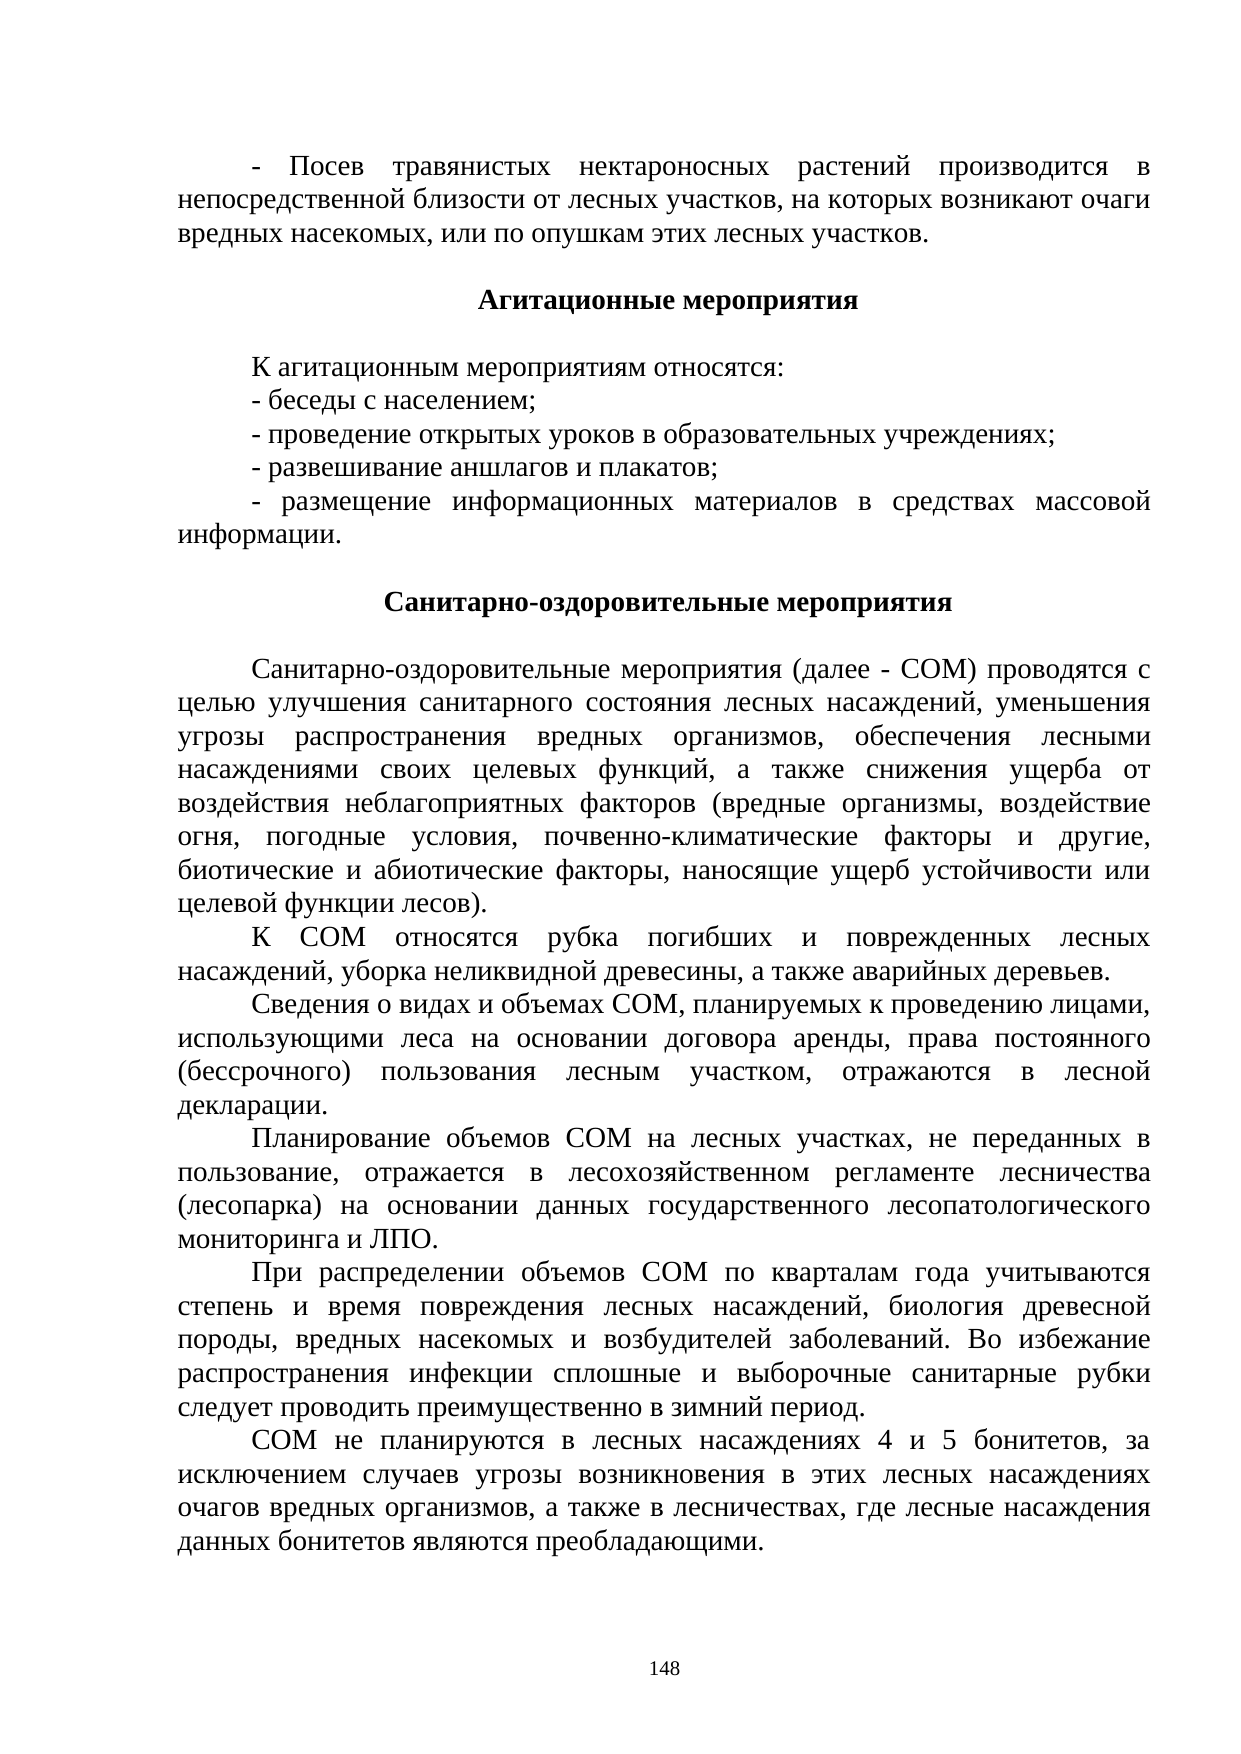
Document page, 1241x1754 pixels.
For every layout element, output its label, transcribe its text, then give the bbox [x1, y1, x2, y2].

text Санитарно-оздоровительные мероприятия (далее - СОМ) проводятся с целью улучшения санитарного состояния лесных насаждений, уменьшения угрозы распространения вредных организмов, обеспечения лесными насаждениями своих целевых функций, а также снижения ущерба от воздействия неблагоприятных факторов (вредные организмы, воздействие огня, погодные условия, почвенно-климатические факторы и другие, биотические и абиотические факторы, наносящие ущерб устойчивости или целевой функции лесов). [177, 651, 1152, 919]
text Сведения о видах и объемах СОМ, планируемых к проведению лицами, использующими леса на основании договора аренды, права постоянного (бессрочного) пользования лесным участком, отражаются в лесной декларации. [177, 986, 1152, 1120]
text - беседы с населением; [177, 382, 1152, 416]
text - развешивание аншлагов и плакатов; [177, 449, 1152, 483]
text К СОМ относятся рубка погибших и поврежденных лесных насаждений, уборка неликвидной древесины, а также аварийных деревьев. [177, 919, 1152, 986]
text - размещение информационных материалов в средствах массовой информации. [177, 483, 1152, 550]
text - Посев травянистых нектароносных растений производится в непосредственной близости от лесных участков, на которых возникают очаги вредных насекомых, или по опушкам этих лесных участков. [177, 148, 1152, 248]
text Планирование объемов СОМ на лесных участках, не переданных в пользование, отражается в лесохозяйственном регламенте лесничества (лесопарка) на основании данных государственного лесопатологического мониторинга и ЛПО. [177, 1120, 1152, 1254]
text Санитарно-оздоровительные мероприятия [177, 584, 1152, 617]
text СОМ не планируются в лесных насаждениях 4 и 5 бонитетов, за исключением случаев угрозы возникновения в этих лесных насаждениях очагов вредных организмов, а также в лесничествах, где лесные насаждения данных бонитетов являются преобладающими. [177, 1422, 1152, 1556]
text Агитационные мероприятия [177, 282, 1152, 315]
text При распределении объемов СОМ по кварталам года учитываются степень и время повреждения лесных насаждений, биология древесной породы, вредных насекомых и возбудителей заболеваний. Во избежание распространения инфекции сплошные и выборочные санитарные рубки следует проводить преимущественно в зимний период. [177, 1254, 1152, 1422]
text К агитационным мероприятиям относятся: [177, 349, 1152, 382]
text - проведение открытых уроков в образовательных учреждениях; [177, 416, 1152, 449]
